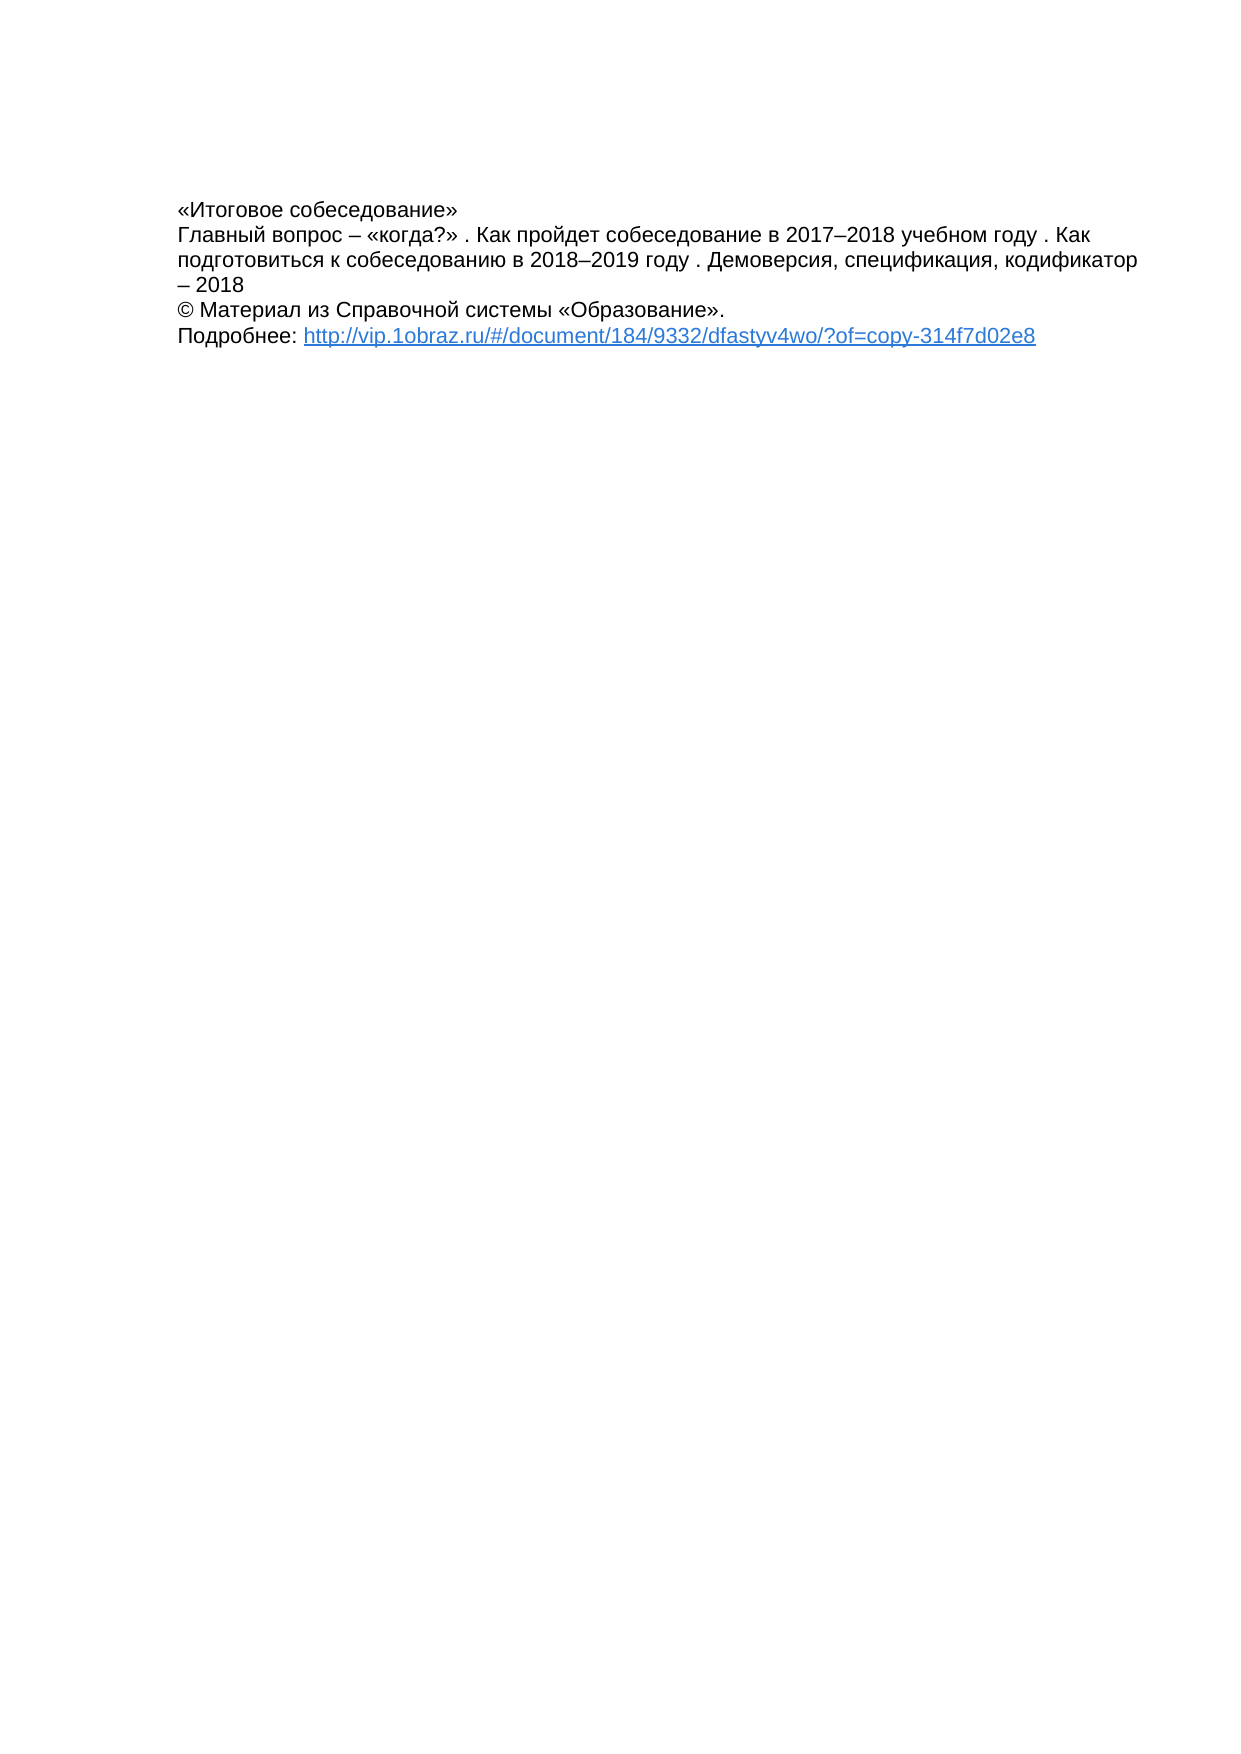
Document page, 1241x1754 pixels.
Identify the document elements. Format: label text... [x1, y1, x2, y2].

text «Итоговое собеседование» Главный вопрос – «когда?» . Как пройдет собеседование в 2017–2018 учебном году . Как подготовиться к собеседованию в 2018–2019 году . Демоверсия, спецификация, кодификатор – 2018 © Материал из Справочной системы «Образование». Подробнее: http://vip.1obraz.ru/#/document/184/9332/dfastyv4wo/?of=copy-314f7d02e8 [177, 171, 1152, 348]
